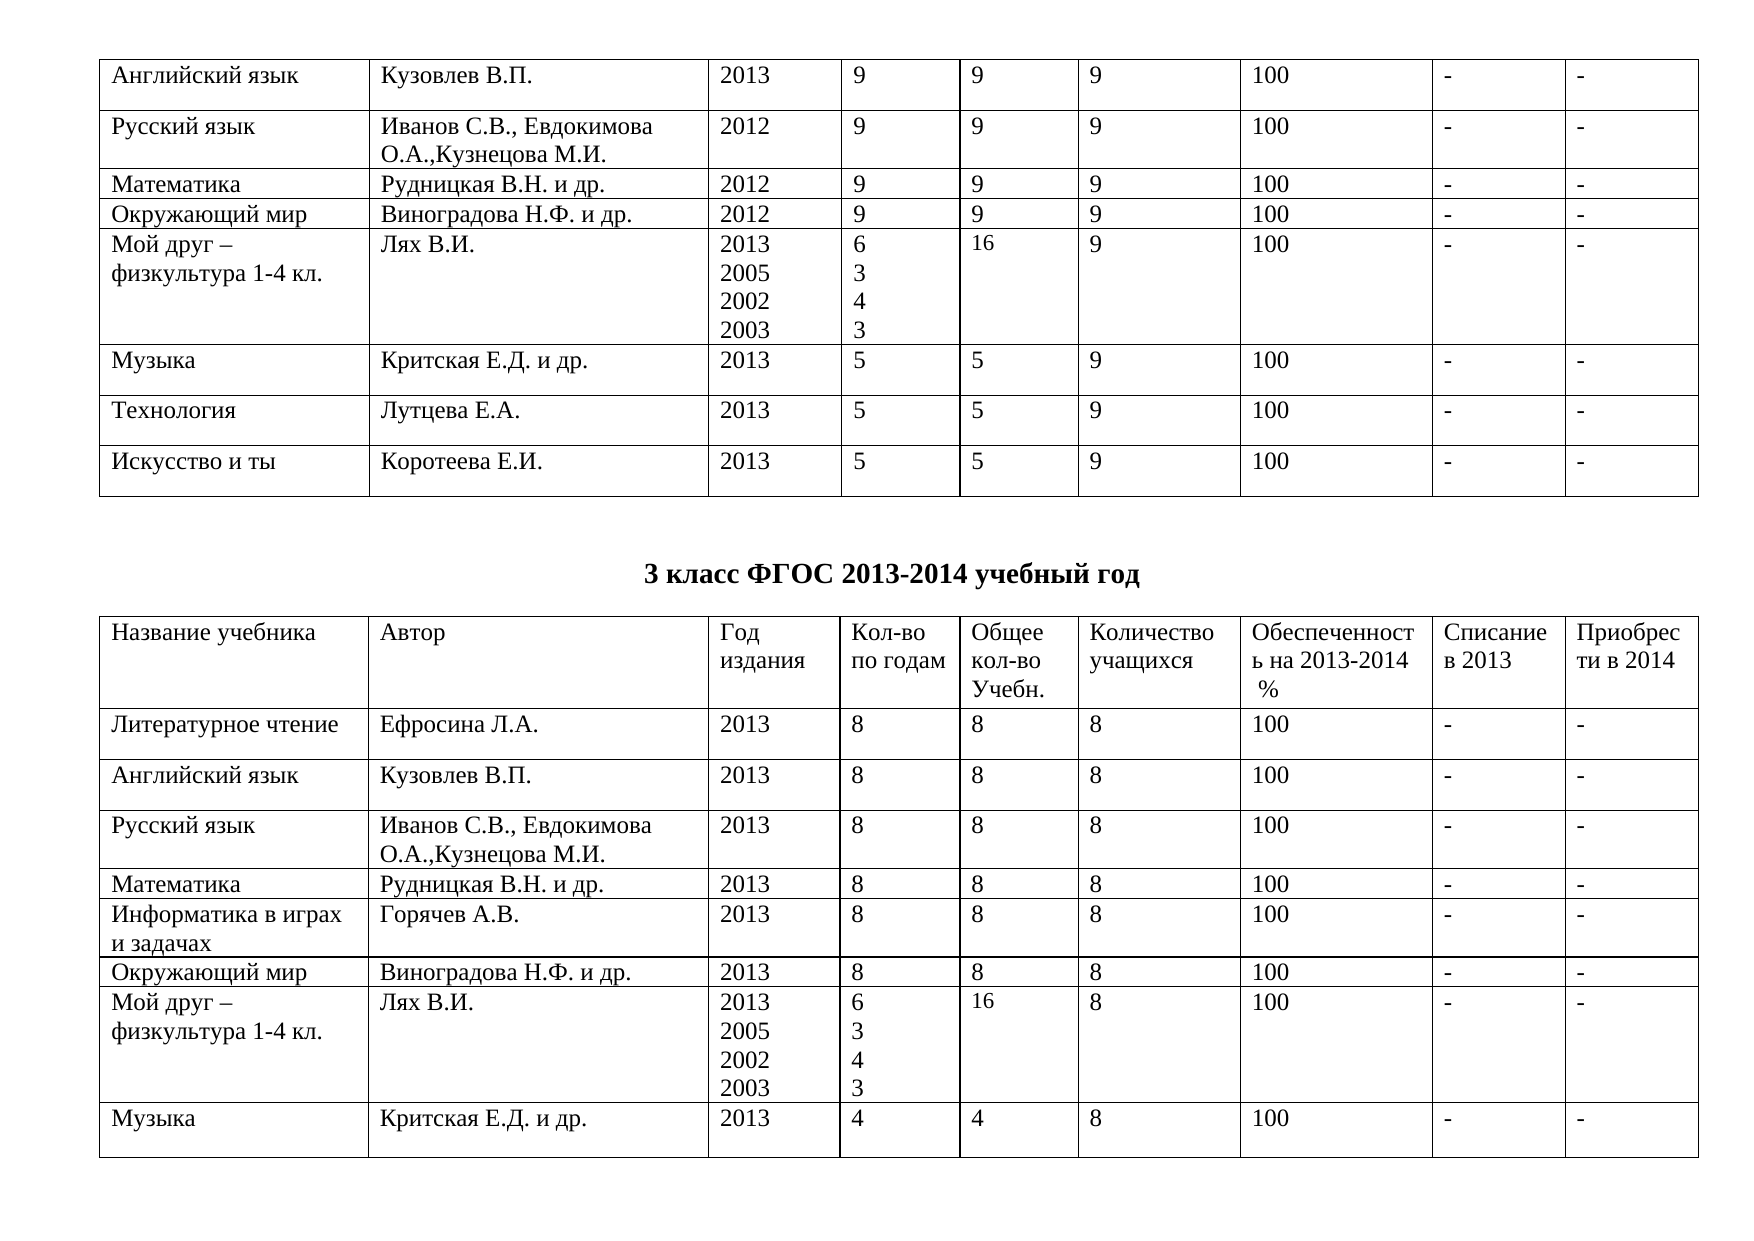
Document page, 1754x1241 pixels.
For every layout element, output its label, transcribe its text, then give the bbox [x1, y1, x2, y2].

table_cell 2012 [709, 169, 841, 198]
table_cell 8 [841, 869, 959, 898]
table_cell 8 [841, 899, 959, 956]
table_cell 9 [1079, 345, 1240, 394]
table_cell Математика [100, 169, 369, 198]
table_cell Мой друг – физкультура 1-4 кл. [100, 229, 369, 344]
table_cell Искусство и ты [100, 446, 369, 496]
table_cell Лях В.И. [370, 229, 708, 344]
table_cell - [1566, 709, 1698, 759]
table_cell 6 3 4 3 [841, 987, 959, 1102]
table_cell 100 [1241, 709, 1432, 759]
table_cell - [1433, 396, 1565, 445]
table_cell - [1433, 811, 1565, 868]
table_header Обеспеченность на 2013-2014 % [1241, 617, 1432, 708]
table_header Общее кол-во Учебн. [961, 617, 1078, 708]
table_cell 8 [841, 811, 959, 868]
table_cell Критская Е.Д. и др. [369, 1103, 708, 1157]
table_cell 8 [841, 958, 959, 986]
table_cell Окружающий мир [100, 958, 368, 986]
table_cell 9 [1079, 169, 1240, 198]
table_cell - [1433, 760, 1565, 809]
table_cell 9 [961, 60, 1078, 110]
table_cell 2013 [709, 958, 839, 986]
table_cell 9 [961, 199, 1078, 228]
table_cell 16 [961, 987, 1078, 1102]
table_cell - [1566, 899, 1698, 956]
table_cell - [1433, 199, 1565, 228]
table_cell - [1566, 345, 1698, 394]
table_cell 8 [961, 869, 1078, 898]
table_cell 2013 2005 2002 2003 [709, 987, 839, 1102]
table_cell - [1433, 869, 1565, 898]
table_cell - [1566, 199, 1698, 228]
table_cell - [1433, 345, 1565, 394]
table_cell 9 [842, 169, 959, 198]
table_cell 9 [1079, 60, 1240, 110]
table_cell Окружающий мир [100, 199, 369, 228]
table_cell 100 [1241, 446, 1432, 496]
table_cell 2013 [709, 811, 839, 868]
table_header Приобрести в 2014 [1566, 617, 1698, 708]
table_cell Ефросина Л.А. [369, 709, 708, 759]
table_header Название учебника [100, 617, 368, 708]
table_cell Технология [100, 396, 369, 445]
table_cell 5 [842, 345, 959, 394]
table_cell 100 [1241, 811, 1432, 868]
table_cell Мой друг – физкультура 1-4 кл. [100, 987, 368, 1102]
table_cell - [1433, 987, 1565, 1102]
table_cell 9 [961, 111, 1078, 168]
table_cell 9 [1079, 396, 1240, 445]
table_cell 8 [961, 899, 1078, 956]
table_cell - [1566, 811, 1698, 868]
table_cell 9 [842, 60, 959, 110]
table_cell 2013 [709, 869, 839, 898]
table_cell Рудницкая В.Н. и др. [369, 869, 708, 898]
table_cell 100 [1241, 396, 1432, 445]
table_cell 8 [961, 709, 1078, 759]
table_cell 2012 [709, 199, 841, 228]
table_cell 8 [1079, 869, 1240, 898]
table_cell Лях В.И. [369, 987, 708, 1102]
table_cell - [1433, 709, 1565, 759]
table_cell 8 [961, 811, 1078, 868]
table_cell 100 [1241, 111, 1432, 168]
table_cell 8 [1079, 987, 1240, 1102]
table_cell 5 [961, 345, 1078, 394]
table_cell Английский язык [100, 60, 369, 110]
table_cell 100 [1241, 1103, 1432, 1157]
table_cell 2013 [709, 446, 841, 496]
table_cell 100 [1241, 199, 1432, 228]
table_cell - [1566, 396, 1698, 445]
table_cell Иванов С.В., Евдокимова О.А.,Кузнецова М.И. [369, 811, 708, 868]
table_cell - [1433, 899, 1565, 956]
table_cell Лутцева Е.А. [370, 396, 708, 445]
table_cell 9 [1079, 446, 1240, 496]
table_cell 16 [961, 229, 1078, 344]
table_cell Музыка [100, 1103, 368, 1157]
table_cell Информатика в играх и задачах [100, 899, 368, 956]
table_cell 100 [1241, 229, 1432, 344]
table_cell 8 [1079, 760, 1240, 809]
table_cell 2013 [709, 60, 841, 110]
table_cell 2013 [709, 345, 841, 394]
table_cell Коротеева Е.И. [370, 446, 708, 496]
table_cell 4 [841, 1103, 959, 1157]
table_header Списание в 2013 [1433, 617, 1565, 708]
table_cell - [1566, 1103, 1698, 1157]
table_cell - [1433, 229, 1565, 344]
table_cell 100 [1241, 899, 1432, 956]
table_cell 8 [961, 760, 1078, 809]
table_cell - [1566, 987, 1698, 1102]
table_cell 8 [841, 760, 959, 809]
table_cell 8 [1079, 709, 1240, 759]
table_cell Литературное чтение [100, 709, 368, 759]
table_cell 8 [841, 709, 959, 759]
table_cell 8 [1079, 811, 1240, 868]
table_cell 100 [1241, 869, 1432, 898]
table_cell Математика [100, 869, 368, 898]
table_cell - [1433, 958, 1565, 986]
table_cell 5 [842, 396, 959, 445]
table_cell Иванов С.В., Евдокимова О.А.,Кузнецова М.И. [370, 111, 708, 168]
table_cell Рудницкая В.Н. и др. [370, 169, 708, 198]
table_cell 100 [1241, 958, 1432, 986]
table_cell 8 [961, 958, 1078, 986]
table_cell Критская Е.Д. и др. [370, 345, 708, 394]
table_cell - [1566, 760, 1698, 809]
table_cell 100 [1241, 760, 1432, 809]
table_cell 9 [842, 111, 959, 168]
table_cell - [1566, 446, 1698, 496]
table_cell 100 [1241, 987, 1432, 1102]
table_cell 2012 [709, 111, 841, 168]
table_cell - [1566, 869, 1698, 898]
table_cell Русский язык [100, 111, 369, 168]
table_cell 2013 [709, 396, 841, 445]
table_cell 9 [1079, 229, 1240, 344]
table_cell Кузовлев В.П. [370, 60, 708, 110]
table_cell - [1566, 60, 1698, 110]
table_cell 2013 [709, 899, 839, 956]
table_cell 5 [961, 396, 1078, 445]
table_cell - [1566, 111, 1698, 168]
table_cell 8 [1079, 899, 1240, 956]
table_cell 5 [961, 446, 1078, 496]
table_cell 2013 [709, 709, 839, 759]
table_cell 100 [1241, 60, 1432, 110]
table_cell Горячев А.В. [369, 899, 708, 956]
table_cell Кузовлев В.П. [369, 760, 708, 809]
table_cell 8 [1079, 958, 1240, 986]
table_header Количество учащихся [1079, 617, 1240, 708]
table_cell - [1566, 958, 1698, 986]
table_cell 2013 2005 2002 2003 [709, 229, 841, 344]
table_cell Английский язык [100, 760, 368, 809]
table_cell 9 [961, 169, 1078, 198]
table_cell 4 [961, 1103, 1078, 1157]
table_cell - [1433, 111, 1565, 168]
table_cell 9 [1079, 199, 1240, 228]
text 3 класс ФГОС 2013-2014 учебный год [89, 556, 1695, 590]
table_cell - [1433, 1103, 1565, 1157]
table_cell Виноградова Н.Ф. и др. [370, 199, 708, 228]
table_cell 2013 [709, 760, 839, 809]
table_cell - [1433, 446, 1565, 496]
table_cell - [1566, 229, 1698, 344]
table_cell 5 [842, 446, 959, 496]
table_cell Музыка [100, 345, 369, 394]
table_cell 9 [842, 199, 959, 228]
table_cell 9 [1079, 111, 1240, 168]
table_cell 8 [1079, 1103, 1240, 1157]
table_cell 100 [1241, 345, 1432, 394]
table_cell 2013 [709, 1103, 839, 1157]
table_cell Виноградова Н.Ф. и др. [369, 958, 708, 986]
table_cell 6 3 4 3 [842, 229, 959, 344]
table_cell 100 [1241, 169, 1432, 198]
table_header Год издания [709, 617, 839, 708]
table_header Автор [369, 617, 708, 708]
table_cell Русский язык [100, 811, 368, 868]
table_cell - [1433, 169, 1565, 198]
table_cell - [1433, 60, 1565, 110]
table_cell - [1566, 169, 1698, 198]
table_header Кол-во по годам [841, 617, 959, 708]
